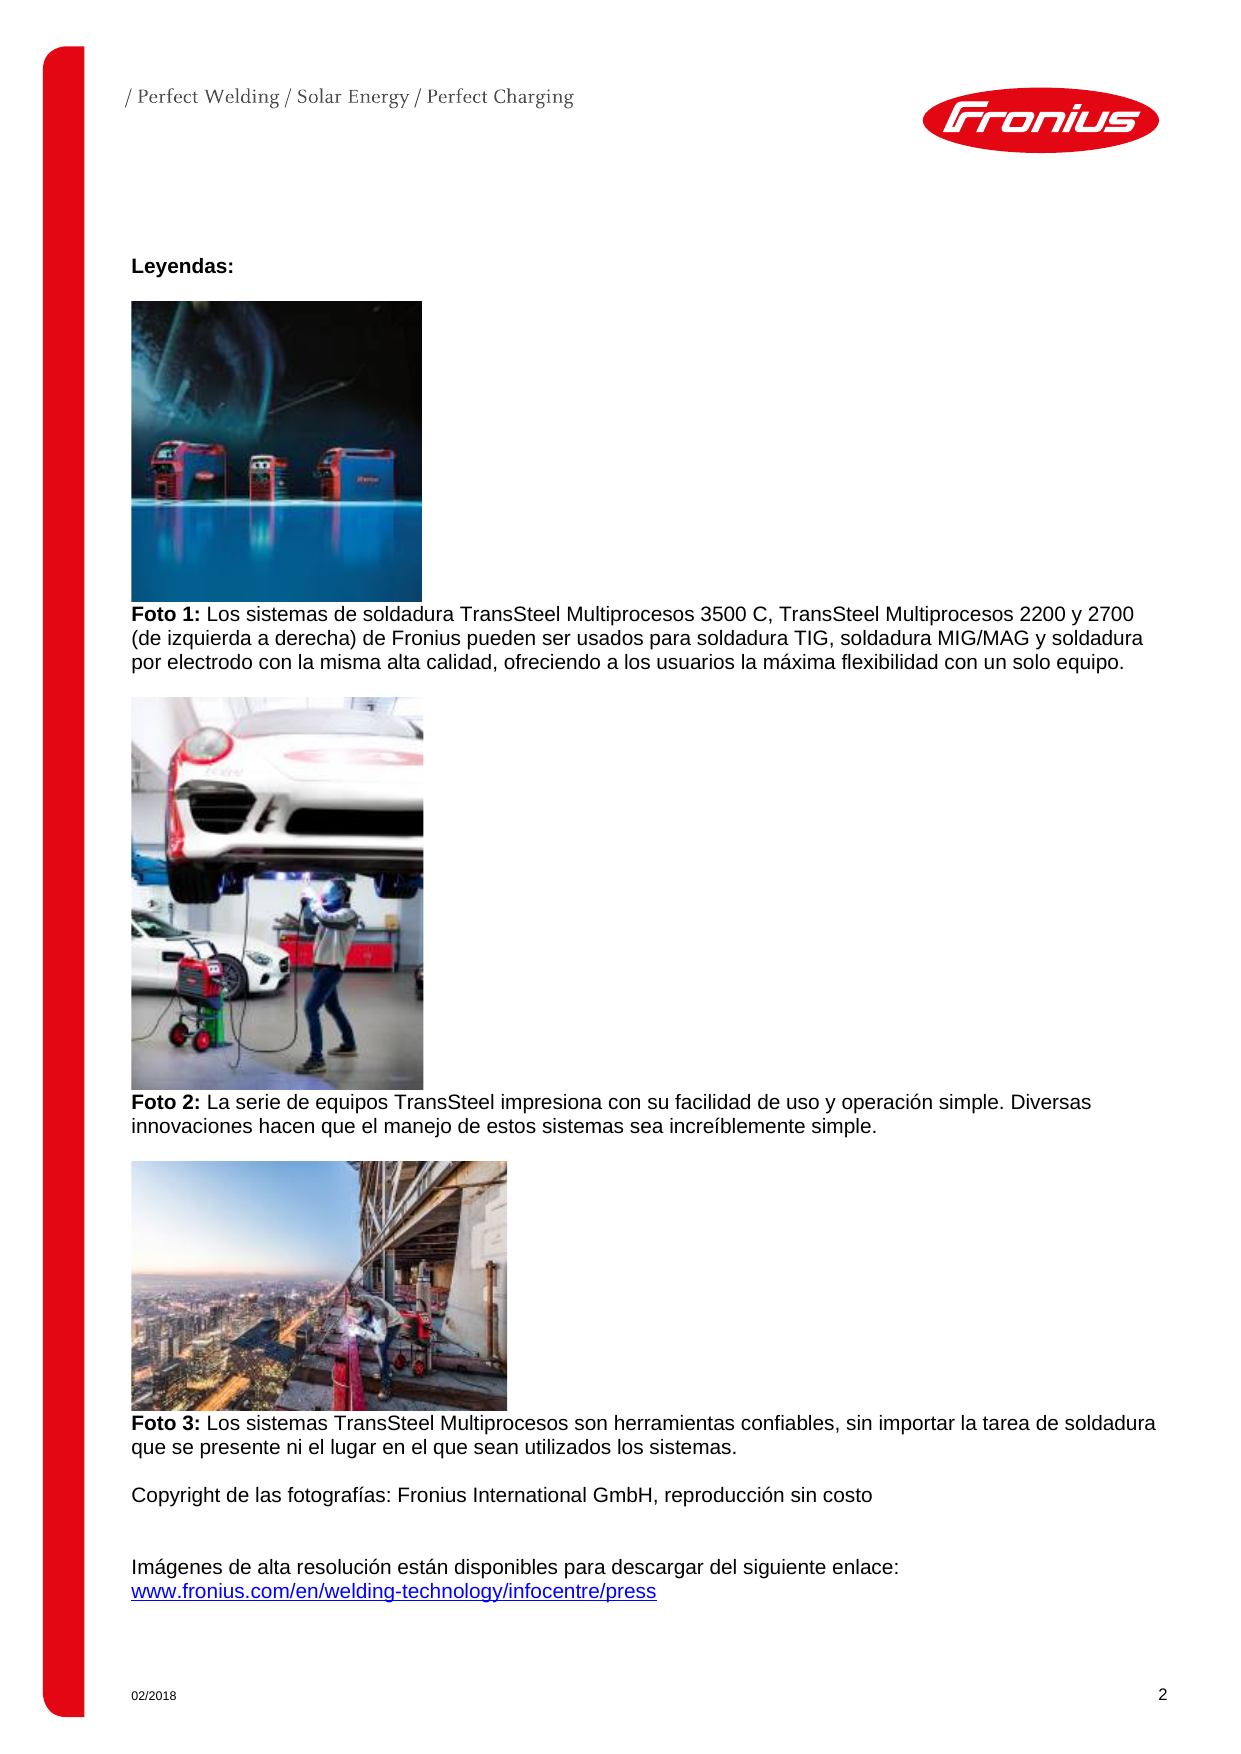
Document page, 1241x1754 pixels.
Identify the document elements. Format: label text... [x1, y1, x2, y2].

picture [131, 697, 424, 1090]
text Copyright de las fotografías: Fronius International GmbH, reproducción sin costo [131, 1483, 1162, 1507]
text www.fronius.com/en/welding-technology/infocentre/press [131, 1579, 1162, 1603]
picture [131, 1161, 508, 1411]
text Foto 3: Los sistemas TransSteel Multiprocesos son herramientas confiables, sin importar la tarea de soldadura que se presente ni el lugar en el que sean utilizados los sistemas. [131, 1411, 1162, 1459]
text Leyendas: [131, 254, 1162, 278]
text Imágenes de alta resolución están disponibles para descargar del siguiente enlace: [131, 1555, 1162, 1579]
text Foto 1: Los sistemas de soldadura TransSteel Multiprocesos 3500 C, TransSteel Multiprocesos 2200 y 2700 (de izquierda a derecha) de Fronius pueden ser usados para soldadura TIG, soldadura MIG/MAG y soldadura por electrodo con la misma alta calidad, ofreciendo a los usuarios la máxima flexibilidad con un solo equipo. [131, 602, 1162, 674]
text Foto 2: La serie de equipos TransSteel impresiona con su facilidad de uso y operación simple. Diversas innovaciones hacen que el manejo de estos sistemas sea increíblemente simple. [131, 1090, 1162, 1138]
picture [131, 301, 422, 602]
